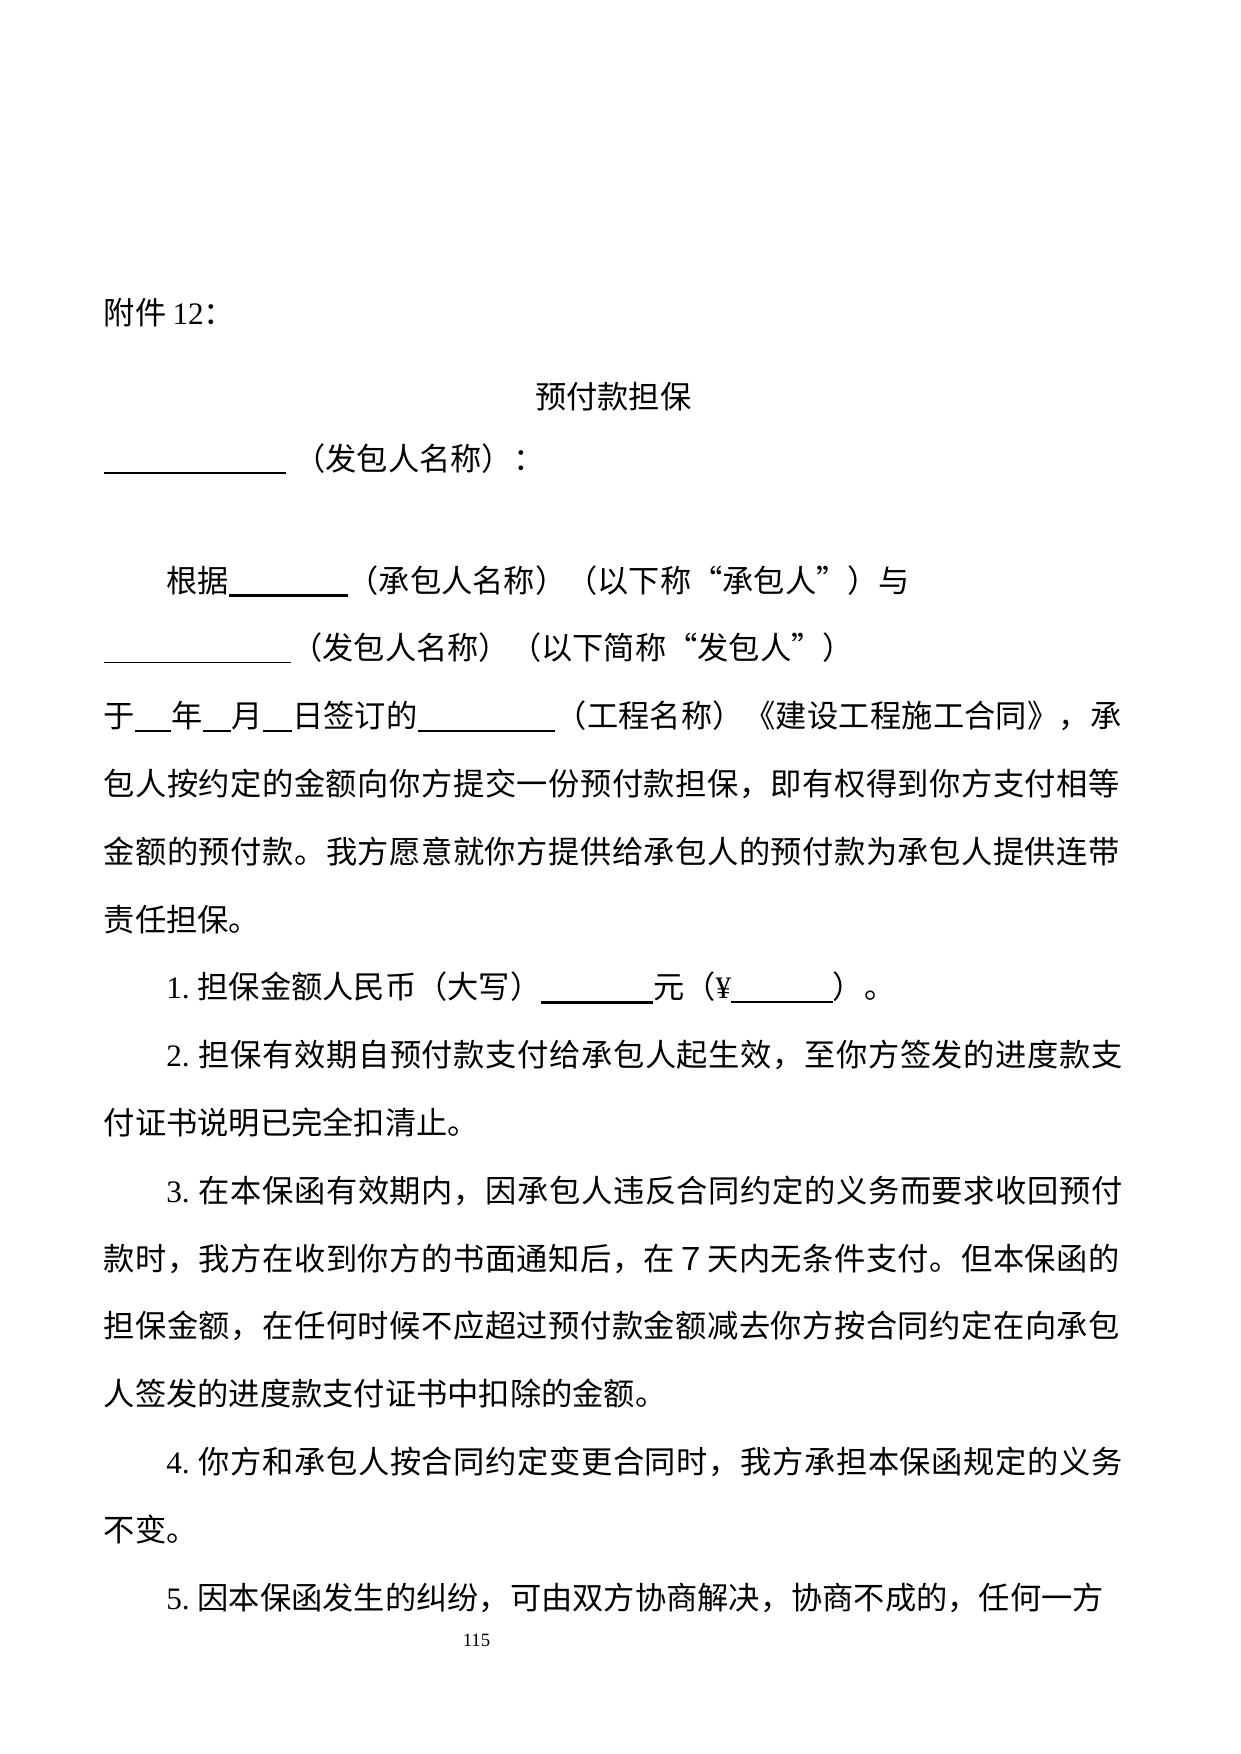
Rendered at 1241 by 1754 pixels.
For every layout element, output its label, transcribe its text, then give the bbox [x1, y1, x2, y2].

text 3. 在本保函有效期内，因承包人违反合同约定的义务而要求收回预付款时，我方在收到你方的书面通知后，在７天内无条件支付。但本保函的担保金额，在任何时候不应超过预付款金额减去你方按合同约定在向承包人签发的进度款支付证书中扣除的金额。 [103, 1166, 1122, 1415]
text 附件12： [103, 288, 1122, 333]
text （发包人名称）（以下简称“发包人”） [103, 623, 1122, 669]
text （发包人名称）： [103, 434, 1122, 479]
text 4. 你方和承包人按合同约定变更合同时，我方承担本保函规定的义务不变。 [103, 1437, 1122, 1550]
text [103, 1573, 1122, 1618]
text 1. 担保金额人民币（大写） 元（¥ ）。 [103, 963, 1122, 1008]
text 于 年 月 日签订的 （工程名称）《建设工程施工合同》，承包人按约定的金额向你方提交一份预付款担保，即有权得到你方支付相等金额的预付款。我方愿意就你方提供给承包人的预付款为承包人提供连带责任担保。 [103, 691, 1122, 940]
text 2. 担保有效期自预付款支付给承包人起生效，至你方签发的进度款支付证书说明已完全扣清止。 [103, 1030, 1122, 1143]
text 根据 （承包人名称）（以下称“承包人”）与 [103, 556, 1122, 601]
text 预付款担保 [103, 372, 1122, 418]
